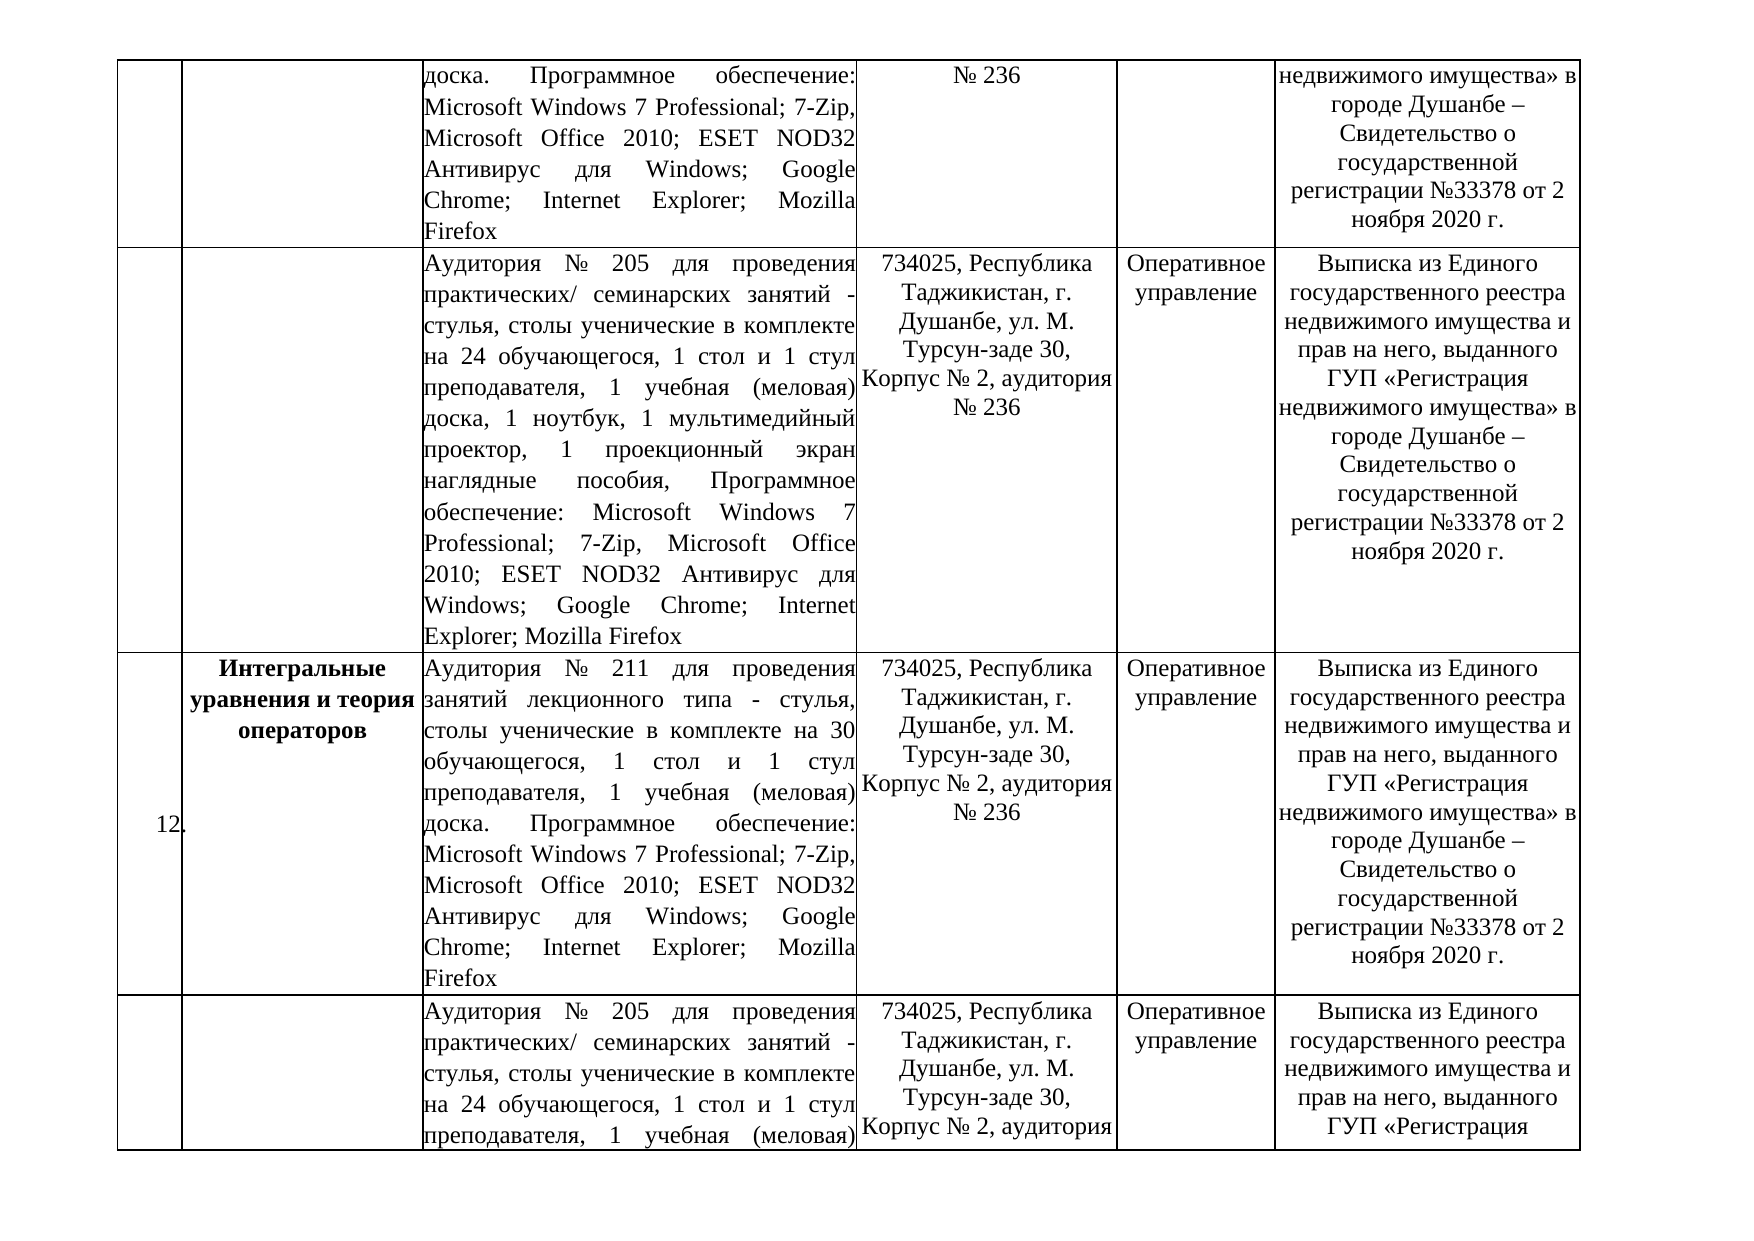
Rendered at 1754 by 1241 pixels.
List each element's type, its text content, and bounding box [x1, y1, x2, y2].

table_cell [1276, 61, 1579, 247]
table_cell [118, 61, 181, 247]
table_cell 734025, Республика Таджикистан, г. Душанбе, ул. М. Турсун-заде 30, Корпус № 2, аудитория № 236 [857, 653, 1116, 994]
table_cell [118, 653, 181, 994]
table_cell [118, 248, 181, 652]
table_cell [857, 61, 1116, 247]
table_cell [183, 248, 422, 652]
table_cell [424, 61, 856, 247]
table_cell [857, 996, 1116, 1149]
table_cell [183, 996, 422, 1149]
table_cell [183, 61, 422, 247]
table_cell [1276, 996, 1579, 1149]
table_cell Оперативное управление [1118, 248, 1274, 652]
table_cell Оперативное управление [1118, 653, 1274, 994]
table_cell [118, 996, 181, 1149]
table_cell 734025, Республика Таджикистан, г. Душанбе, ул. М. Турсун-заде 30, Корпус № 2, аудитория № 236 [857, 248, 1116, 652]
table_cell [1118, 61, 1274, 247]
table_cell Интегральные уравнения и теория операторов [183, 653, 422, 994]
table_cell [1118, 996, 1274, 1149]
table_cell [424, 996, 856, 1149]
